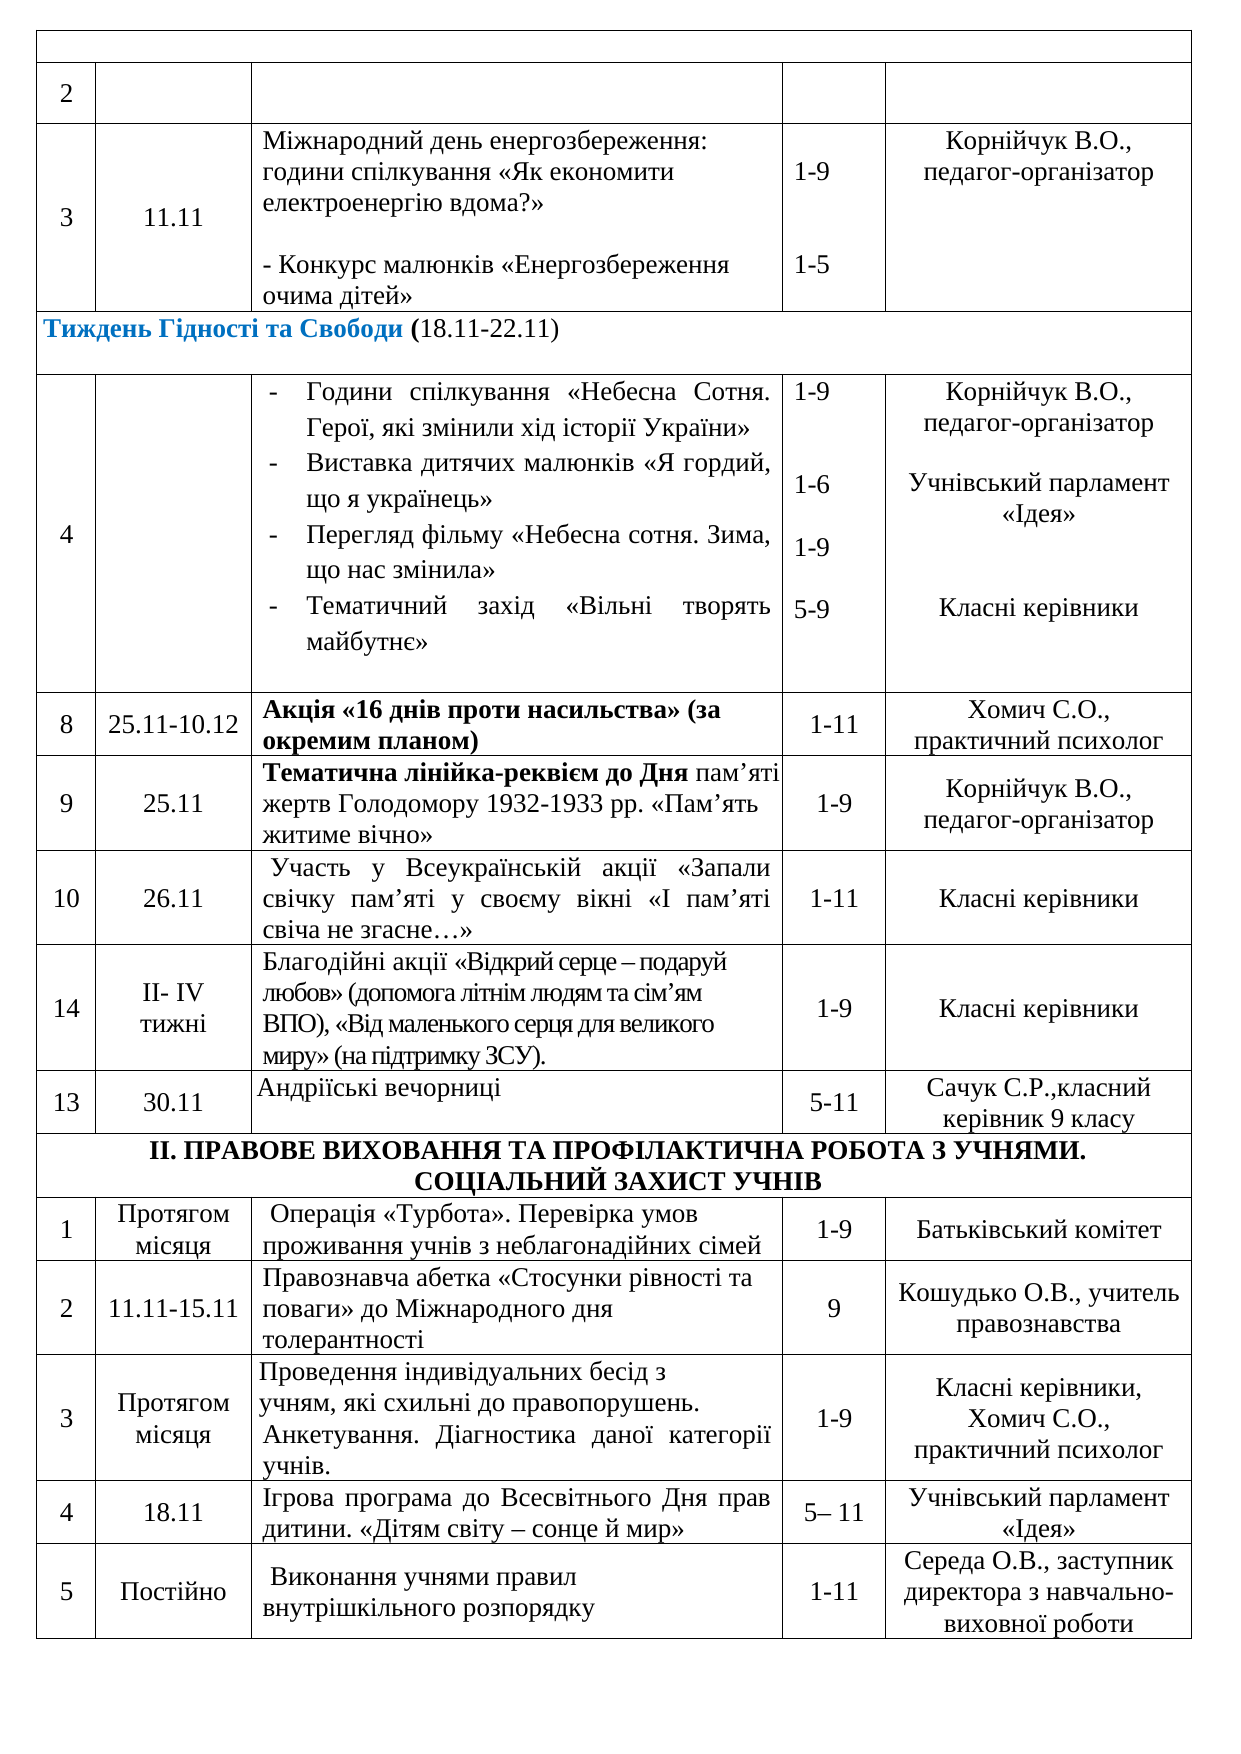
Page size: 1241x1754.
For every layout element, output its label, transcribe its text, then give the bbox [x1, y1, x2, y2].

table_cell 5 [37, 1544, 95, 1638]
table_cell ІІ- ІV тижні [96, 945, 251, 1070]
table_cell 2 [37, 1261, 95, 1354]
table_cell Благодійні акції «Відкрий серце – подаруй любов» (допомога літнім людям та сім’ям ВПО), «Від маленького серця для великого миру» (на підтримку ЗСУ). [252, 945, 782, 1070]
table_cell 25.11 [96, 756, 251, 850]
table_cell Міжнародний день енергозбереження: години спілкування «Як економити електроенергію вдома?» - Конкурс малюнків «Енергозбереження очима дітей» [252, 124, 782, 311]
table_cell Протягом місяця [96, 1355, 251, 1480]
table_cell 30.11 [96, 1071, 251, 1133]
table_cell 4 [37, 1481, 95, 1543]
table_cell Виконання учнями правил внутрішкільного розпорядку [252, 1544, 782, 1638]
table_cell 10 [37, 851, 95, 944]
table_cell 1-9 1-6 1-9 5-9 [783, 375, 885, 692]
table_cell 8 [37, 693, 95, 755]
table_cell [37, 31, 1191, 62]
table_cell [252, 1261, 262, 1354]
table_cell [252, 63, 782, 123]
table_cell 25.11-10.12 [96, 693, 251, 755]
table_cell 13 [37, 1071, 95, 1133]
table_cell [886, 63, 1191, 123]
table_cell 1-9 1-5 [783, 124, 885, 311]
table_cell [783, 63, 885, 123]
table_cell 26.11 [96, 851, 251, 944]
table_cell 11.11-15.11 [96, 1261, 251, 1354]
table_cell 2 [37, 63, 95, 123]
table_cell 4 [37, 375, 95, 692]
table_cell 14 [37, 945, 95, 1070]
table_cell Корнійчук В.О., педагог-організатор Учнівський парламент «Ідея» Класні керівники [886, 375, 1191, 692]
table_cell 3 [37, 1355, 95, 1480]
table_cell Тематична лінійка-реквієм до Дня пам’яті жертв Голодомору 1932-1933 рр. «Пам’ять житиме вічно» [252, 756, 782, 850]
table_cell 1-9 [783, 756, 885, 850]
table_cell Класні керівники, Хомич С.О., практичний психолог [886, 1355, 1191, 1480]
table_cell ІІ. ПРАВОВЕ ВИХОВАННЯ ТА ПРОФІЛАКТИЧНА РОБОТА З УЧНЯМИ. СОЦІАЛЬНИЙ ЗАХИСТ УЧНІВ [37, 1134, 1191, 1197]
table_cell 5-11 [783, 1071, 885, 1133]
table_cell Операція «Турбота». Перевірка умов проживання учнів з неблагонадійних сімей [252, 1198, 782, 1260]
table_cell 3 [37, 124, 95, 311]
table_cell Класні керівники [886, 945, 1191, 1070]
table_cell Класні керівники [886, 851, 1191, 944]
table_cell 1 [37, 1198, 95, 1260]
table_cell 1-11 [783, 693, 885, 755]
table_cell Хомич С.О., практичний психолог [886, 693, 1191, 755]
table_cell 1-11 [783, 851, 885, 944]
table_cell Тиждень Гідності та Свободи (18.11-22.11) [37, 312, 1191, 374]
table_cell Години спілкування «Небесна Сотня. Герої, які змінили хід історії України» Виставка дитячих малюнків «Я гордий, що я українець» Перегляд фільму «Небесна сотня. Зима, що нас змінила» Тематичний захід «Вільні творять майбутнє» [252, 375, 782, 692]
table_cell 5– 11 [783, 1481, 885, 1543]
table_cell Проведення індивідуальних бесід з учням, які схильні до правопорушень. Анкетування. Діагностика даної категорії учнів. [252, 1355, 782, 1480]
table_cell 9 [783, 1261, 885, 1354]
table_cell [96, 63, 251, 123]
table_cell Участь у Всеукраїнській акції «Запали свічку пам’яті у своєму вікні «І пам’яті свіча не згасне…» [252, 851, 782, 944]
table_cell Андріїські вечорниці [252, 1071, 782, 1133]
table_cell 1-9 [783, 1355, 885, 1480]
table_cell Корнійчук В.О., педагог-організатор [886, 756, 1191, 850]
table_cell 1-9 [783, 1198, 885, 1260]
table_cell Акція «16 днів проти насильства» (за окремим планом) [252, 693, 782, 755]
table_cell Батьківський комітет [886, 1198, 1191, 1260]
table_cell 11.11 [96, 124, 251, 311]
table_cell 9 [37, 756, 95, 850]
table_cell 1-9 [783, 945, 885, 1070]
table_cell Кошудько О.В., учитель правознавства [886, 1261, 1191, 1354]
table_cell Учнівський парламент «Ідея» [886, 1481, 1191, 1543]
table_cell Протягом місяця [96, 1198, 251, 1260]
table_cell Сачук С.Р.,класний керівник 9 класу [886, 1071, 1191, 1133]
table_cell [96, 375, 251, 692]
table_cell Правознавча абетка «Стосунки рівності та поваги» до Міжнародного дня толерантності [424, 1261, 782, 1354]
table_cell Корнійчук В.О., педагог-організатор [886, 124, 1191, 311]
table_cell Ігрова програма до Всесвітнього Дня прав дитини. «Дітям світу – сонце й мир» [252, 1481, 782, 1543]
table_cell 18.11 [96, 1481, 251, 1543]
table_cell 1-11 [783, 1544, 885, 1638]
table_cell Постійно [96, 1544, 251, 1638]
table_cell Середа О.В., заступник директора з навчально-виховної роботи [886, 1544, 1191, 1638]
